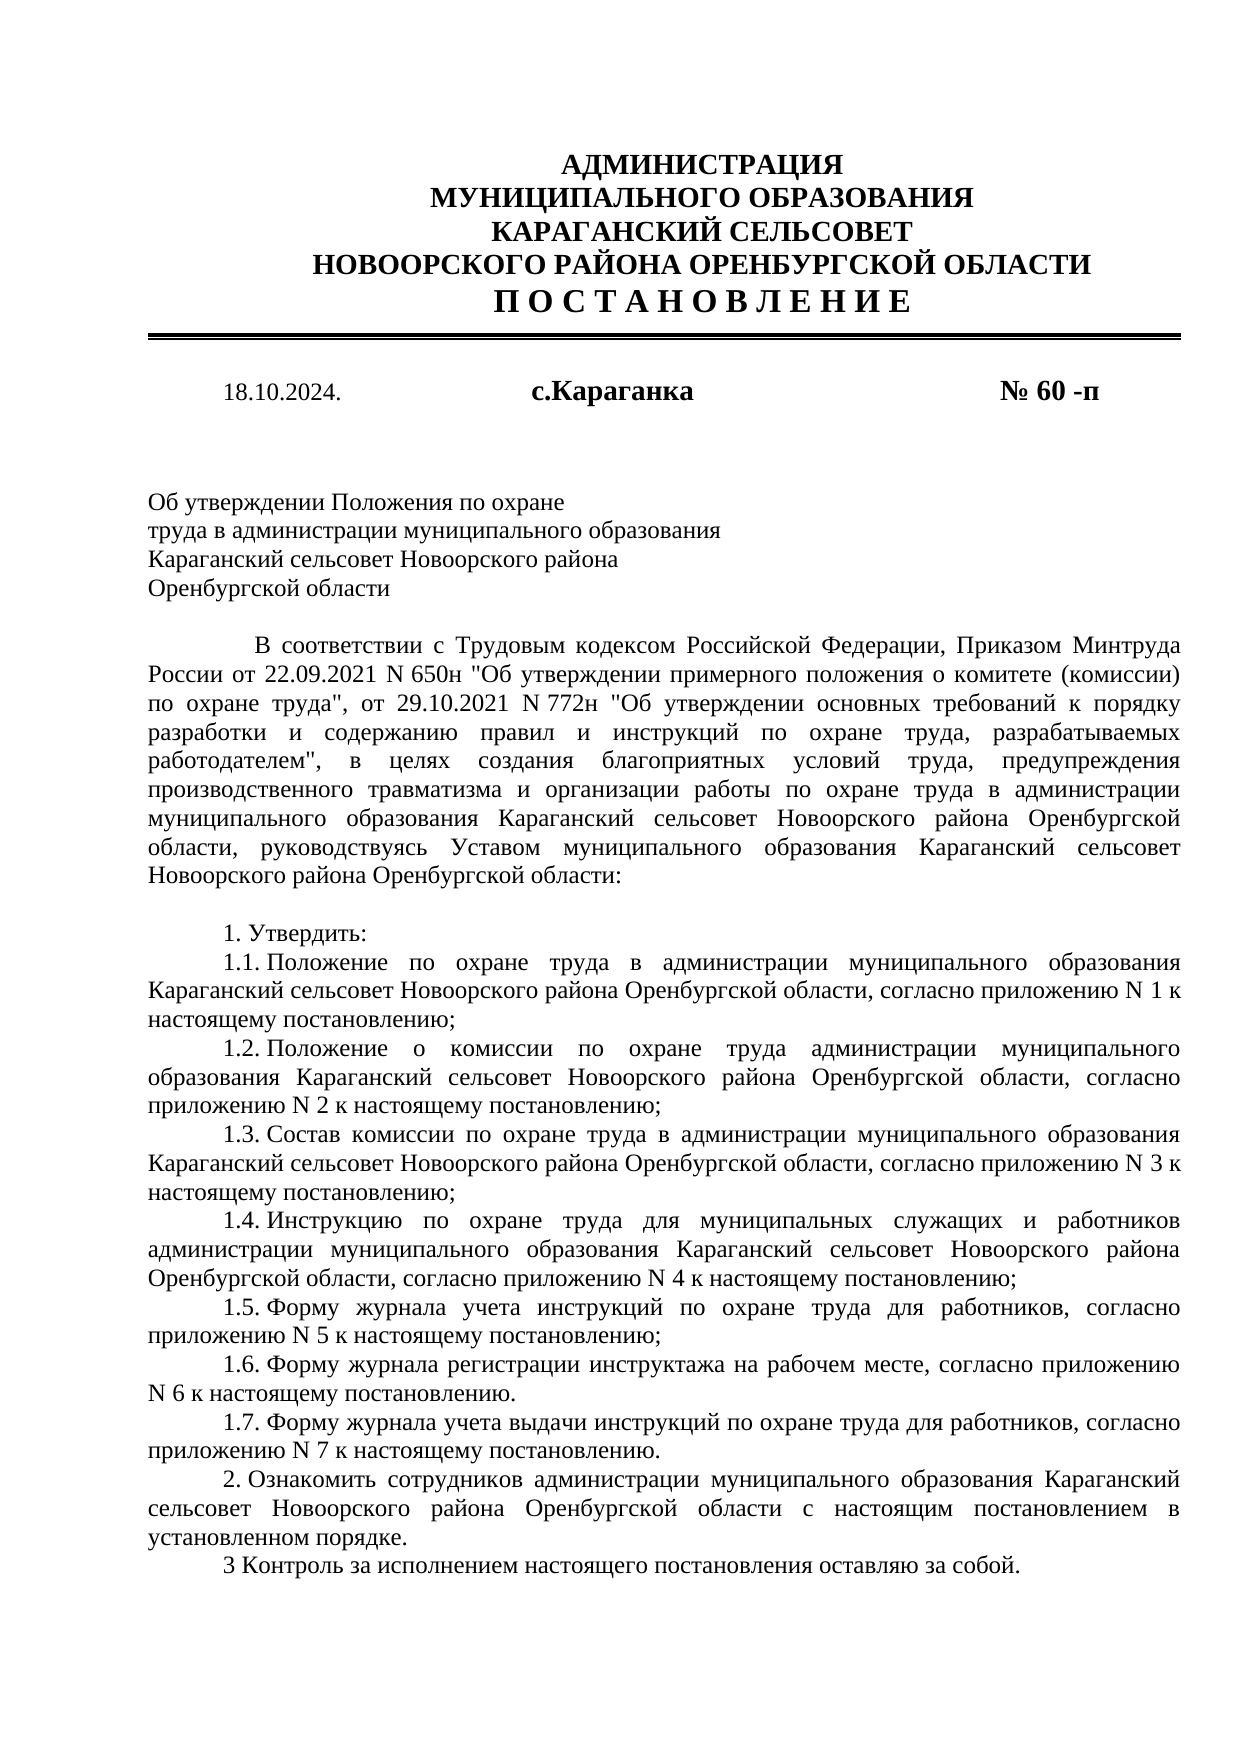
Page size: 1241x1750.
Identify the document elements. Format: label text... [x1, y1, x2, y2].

text 1.5. Форму журнала учета инструкций по охране труда для работников, согласно приложению N 5 к настоящему постановлению; [148, 1292, 1181, 1349]
text В соответствии с Трудовым кодексом Российской Федерации, Приказом Минтруда России от 22.09.2021 N 650н "Об утверждении примерного положения о комитете (комиссии) по охране труда", от 29.10.2021 N 772н "Об утверждении основных требований к порядку разработки и содержанию правил и инструкций по охране труда, разрабатываемых работодателем", в целях создания благоприятных условий труда, предупреждения производственного травматизма и организации работы по охране труда в администрации муниципального образования Караганский сельсовет Новоорского района Оренбургской области, руководствуясь Уставом муниципального образования Караганский сельсовет Новоорского района Оренбургской области: [148, 630, 1181, 889]
text Караганский сельсовет Новоорского района [148, 544, 1181, 573]
text труда в администрации муниципального образования [148, 515, 1181, 544]
text Об утверждении Положения по охране [148, 487, 1181, 515]
text АДМИНИСТРАЦИЯ [148, 147, 1181, 180]
text 2. Ознакомить сотрудников администрации муниципального образования Караганский сельсовет Новоорского района Оренбургской области с настоящим постановлением в установленном порядке. [148, 1464, 1181, 1550]
text 18.10.2024. с.Караганка № 60 -п [148, 373, 1181, 407]
text 1.3. Состав комиссии по охране труда в администрации муниципального образования Караганский сельсовет Новоорского района Оренбургской области, согласно приложению N 3 к настоящему постановлению; [148, 1119, 1181, 1205]
text МУНИЦИПАЛЬНОГО ОБРАЗОВАНИЯ [148, 180, 1181, 214]
text 1.7. Форму журнала учета выдачи инструкций по охране труда для работников, согласно приложению N 7 к настоящему постановлению. [148, 1407, 1181, 1464]
text 1.6. Форму журнала регистрации инструктажа на рабочем месте, согласно приложению N 6 к настоящему постановлению. [148, 1349, 1181, 1407]
text 3 Контроль за исполнением настоящего постановления оставляю за собой. [148, 1550, 1181, 1579]
text 1.1. Положение по охране труда в администрации муниципального образования Караганский сельсовет Новоорского района Оренбургской области, согласно приложению N 1 к настоящему постановлению; [148, 947, 1181, 1033]
text 1.4. Инструкцию по охране труда для муниципальных служащих и работников администрации муниципального образования Караганский сельсовет Новоорского района Оренбургской области, согласно приложению N 4 к настоящему постановлению; [148, 1205, 1181, 1292]
text П О С Т А Н О В Л Е Н И Е [148, 281, 1181, 319]
text 1.2. Положение о комиссии по охране труда администрации муниципального образования Караганский сельсовет Новоорского района Оренбургской области, согласно приложению N 2 к настоящему постановлению; [148, 1033, 1181, 1119]
text 1. Утвердить: [148, 918, 1181, 947]
text НОВООРСКОГО РАЙОНА ОРЕНБУРГСКОЙ ОБЛАСТИ [148, 247, 1181, 281]
text Оренбургской области [148, 573, 1181, 602]
text КАРАГАНСКИЙ СЕЛЬСОВЕТ [148, 214, 1181, 247]
